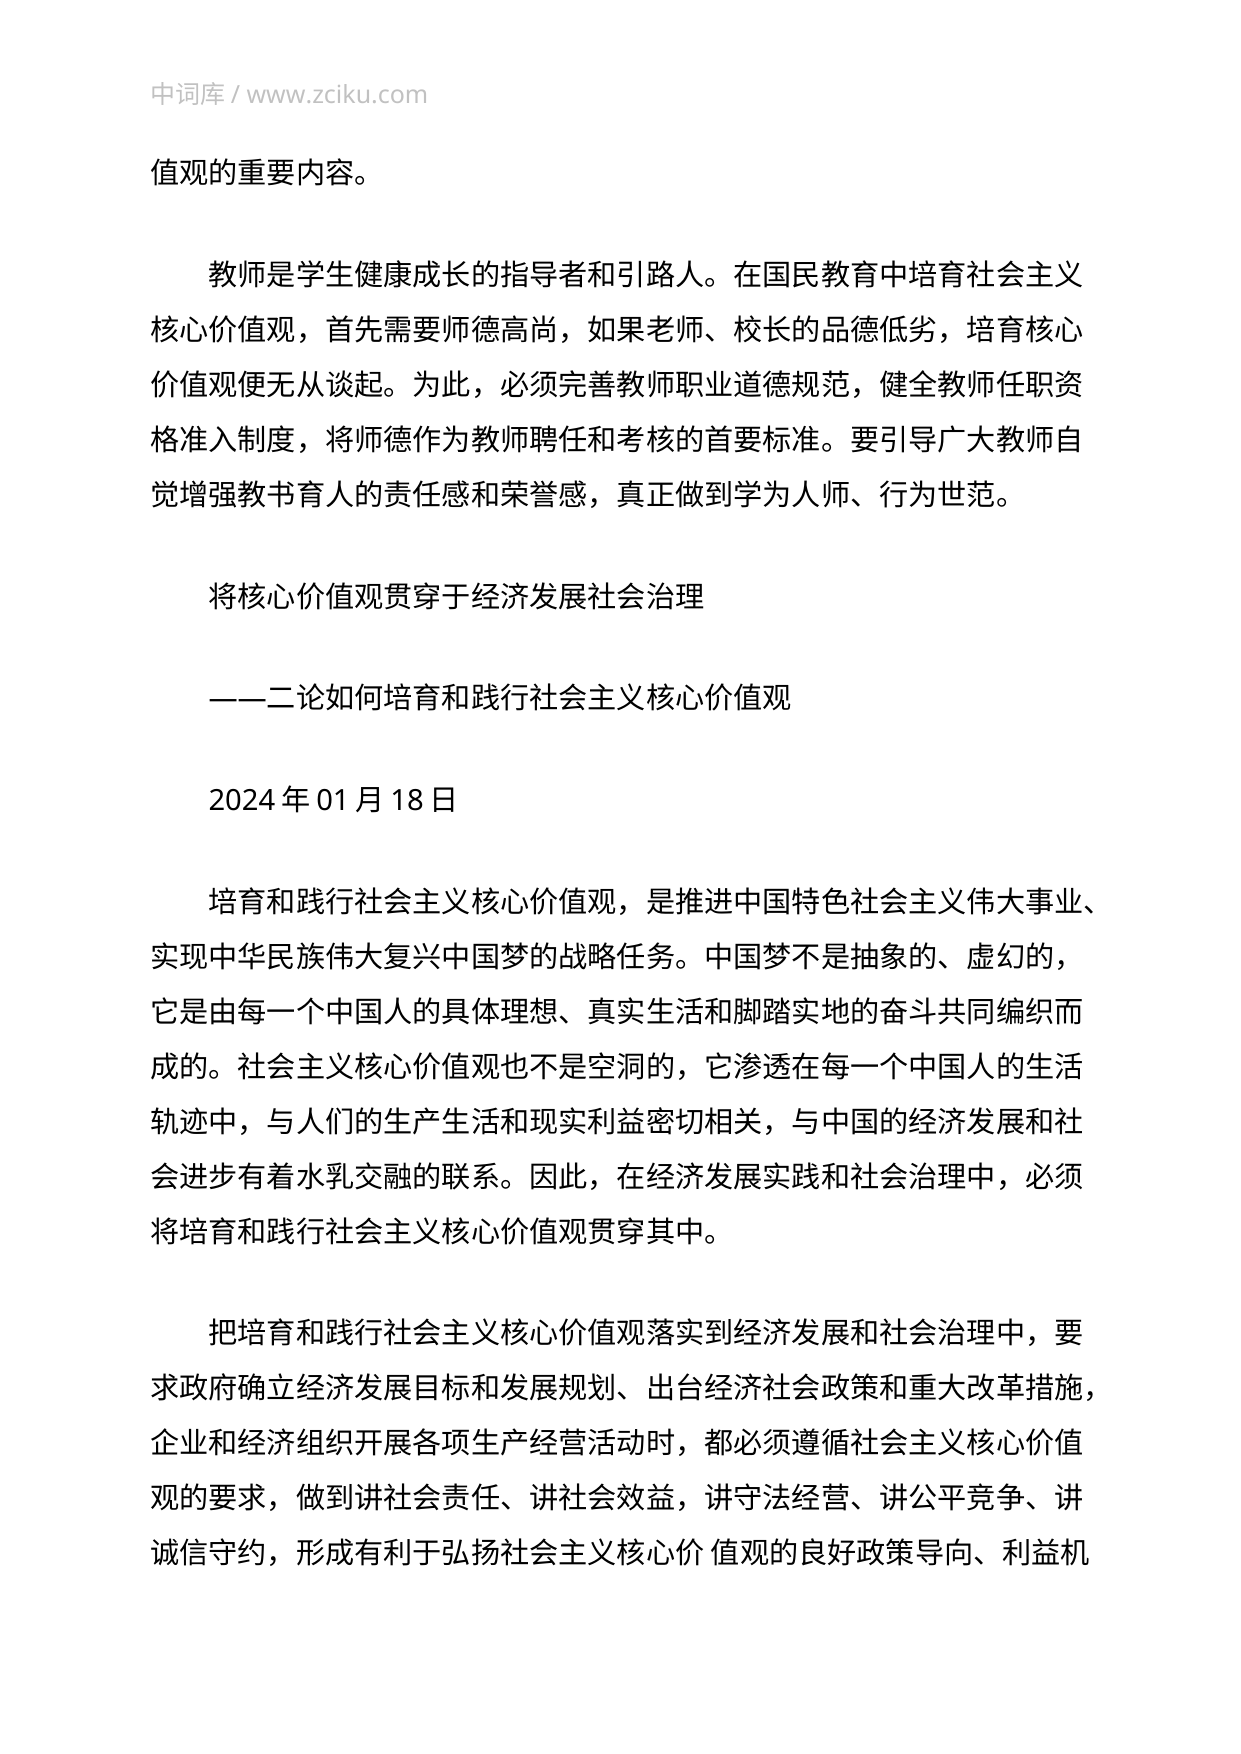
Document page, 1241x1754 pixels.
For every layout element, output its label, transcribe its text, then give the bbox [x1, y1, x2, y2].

text 2024年01月18日 [150, 777, 1090, 819]
text 教师是学生健康成长的指导者和引路人。在国民教育中培育社会主义核心价值观，首先需要师德高尚，如果老师、校长的品德低劣，培育核心价值观便无从谈起。为此，必须完善教师职业道德规范，健全教师任职资格准入制度，将师德作为教师聘任和考核的首要标准。要引导广大教师自觉增强教书育人的责任感和荣誉感，真正做到学为人师、行为世范。 [150, 252, 1090, 514]
text ——二论如何培育和践行社会主义核心价值观 [150, 675, 1090, 717]
text 培育和践行社会主义核心价值观，是推进中国特色社会主义伟大事业、实现中华民族伟大复兴中国梦的战略任务。中国梦不是抽象的、虚幻的，它是由每一个中国人的具体理想、真实生活和脚踏实地的奋斗共同编织而成的。社会主义核心价值观也不是空洞的，它渗透在每一个中国人的生活轨迹中，与人们的生产生活和现实利益密切相关，与中国的经济发展和社会进步有着水乳交融的联系。因此，在经济发展实践和社会治理中，必须将培育和践行社会主义核心价值观贯穿其中。 [150, 879, 1090, 1251]
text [150, 150, 1090, 192]
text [150, 1310, 1090, 1572]
text 将核心价值观贯穿于经济发展社会治理 [150, 573, 1090, 615]
